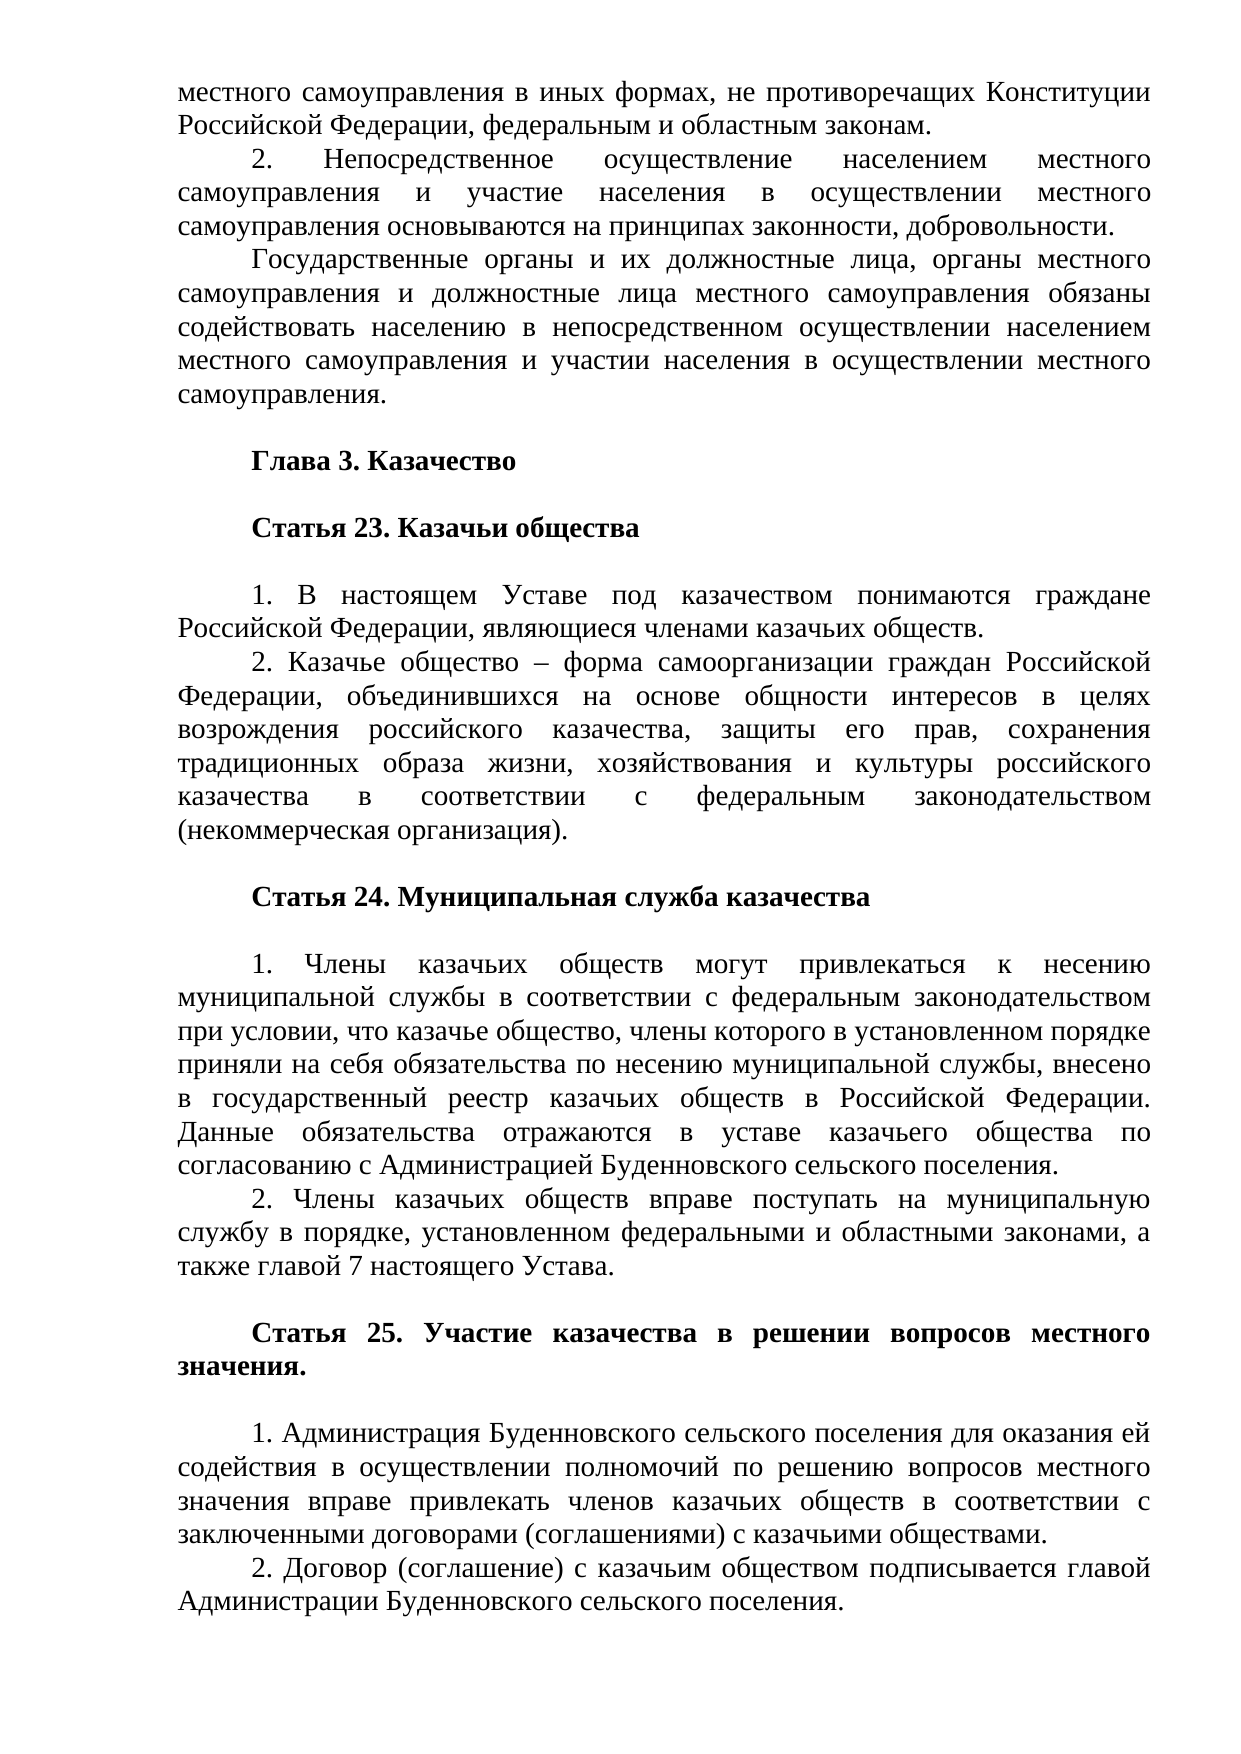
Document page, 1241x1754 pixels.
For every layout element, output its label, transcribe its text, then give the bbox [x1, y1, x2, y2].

text Статья 24. Муниципальная служба казачества [177, 879, 1152, 912]
text Государственные органы и их должностные лица, органы местного самоуправления и должностные лица местного самоуправления обязаны содействовать населению в непосредственном осуществлении населением местного самоуправления и участии населения в осуществлении местного самоуправления. [177, 242, 1152, 409]
text 2. Непосредственное осуществление населением местного самоуправления и участие населения в осуществлении местного самоуправления основываются на принципах законности, добровольности. [177, 141, 1152, 242]
text 2. Договор (соглашение) с казачьим обществом подписывается главой Администрации Буденновского сельского поселения. [177, 1550, 1152, 1617]
text Глава 3. Казачество [177, 443, 1152, 476]
text Статья 25. Участие казачества в решении вопросов местного значения. [177, 1315, 1152, 1382]
text 2. Казачье общество – форма самоорганизации граждан Российской Федерации, объединившихся на основе общности интересов в целях возрождения российского казачества, защиты его прав, сохранения традиционных образа жизни, хозяйствования и культуры российского казачества в соответствии с федеральным законодательством (некоммерческая организация). [177, 644, 1152, 845]
text Статья 23. Казачьи общества [177, 510, 1152, 543]
text 1. В настоящем Уставе под казачеством понимаются граждане Российской Федерации, являющиеся членами казачьих обществ. [177, 577, 1152, 644]
text 2. Члены казачьих обществ вправе поступать на муниципальную службу в порядке, установленном федеральными и областными законами, а также главой 7 настоящего Устава. [177, 1181, 1152, 1281]
text 1. Члены казачьих обществ могут привлекаться к несению муниципальной службы в соответствии с федеральным законодательством при условии, что казачье общество, члены которого в установленном порядке приняли на себя обязательства по несению муниципальной службы, внесено в государственный реестр казачьих обществ в Российской Федерации. Данные обязательства отражаются в уставе казачьего общества по согласованию с Администрацией Буденновского сельского поселения. [177, 946, 1152, 1181]
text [177, 74, 1152, 141]
text 1. Администрация Буденновского сельского поселения для оказания ей содействия в осуществлении полномочий по решению вопросов местного значения вправе привлекать членов казачьих обществ в соответствии с заключенными договорами (соглашениями) с казачьими обществами. [177, 1416, 1152, 1550]
